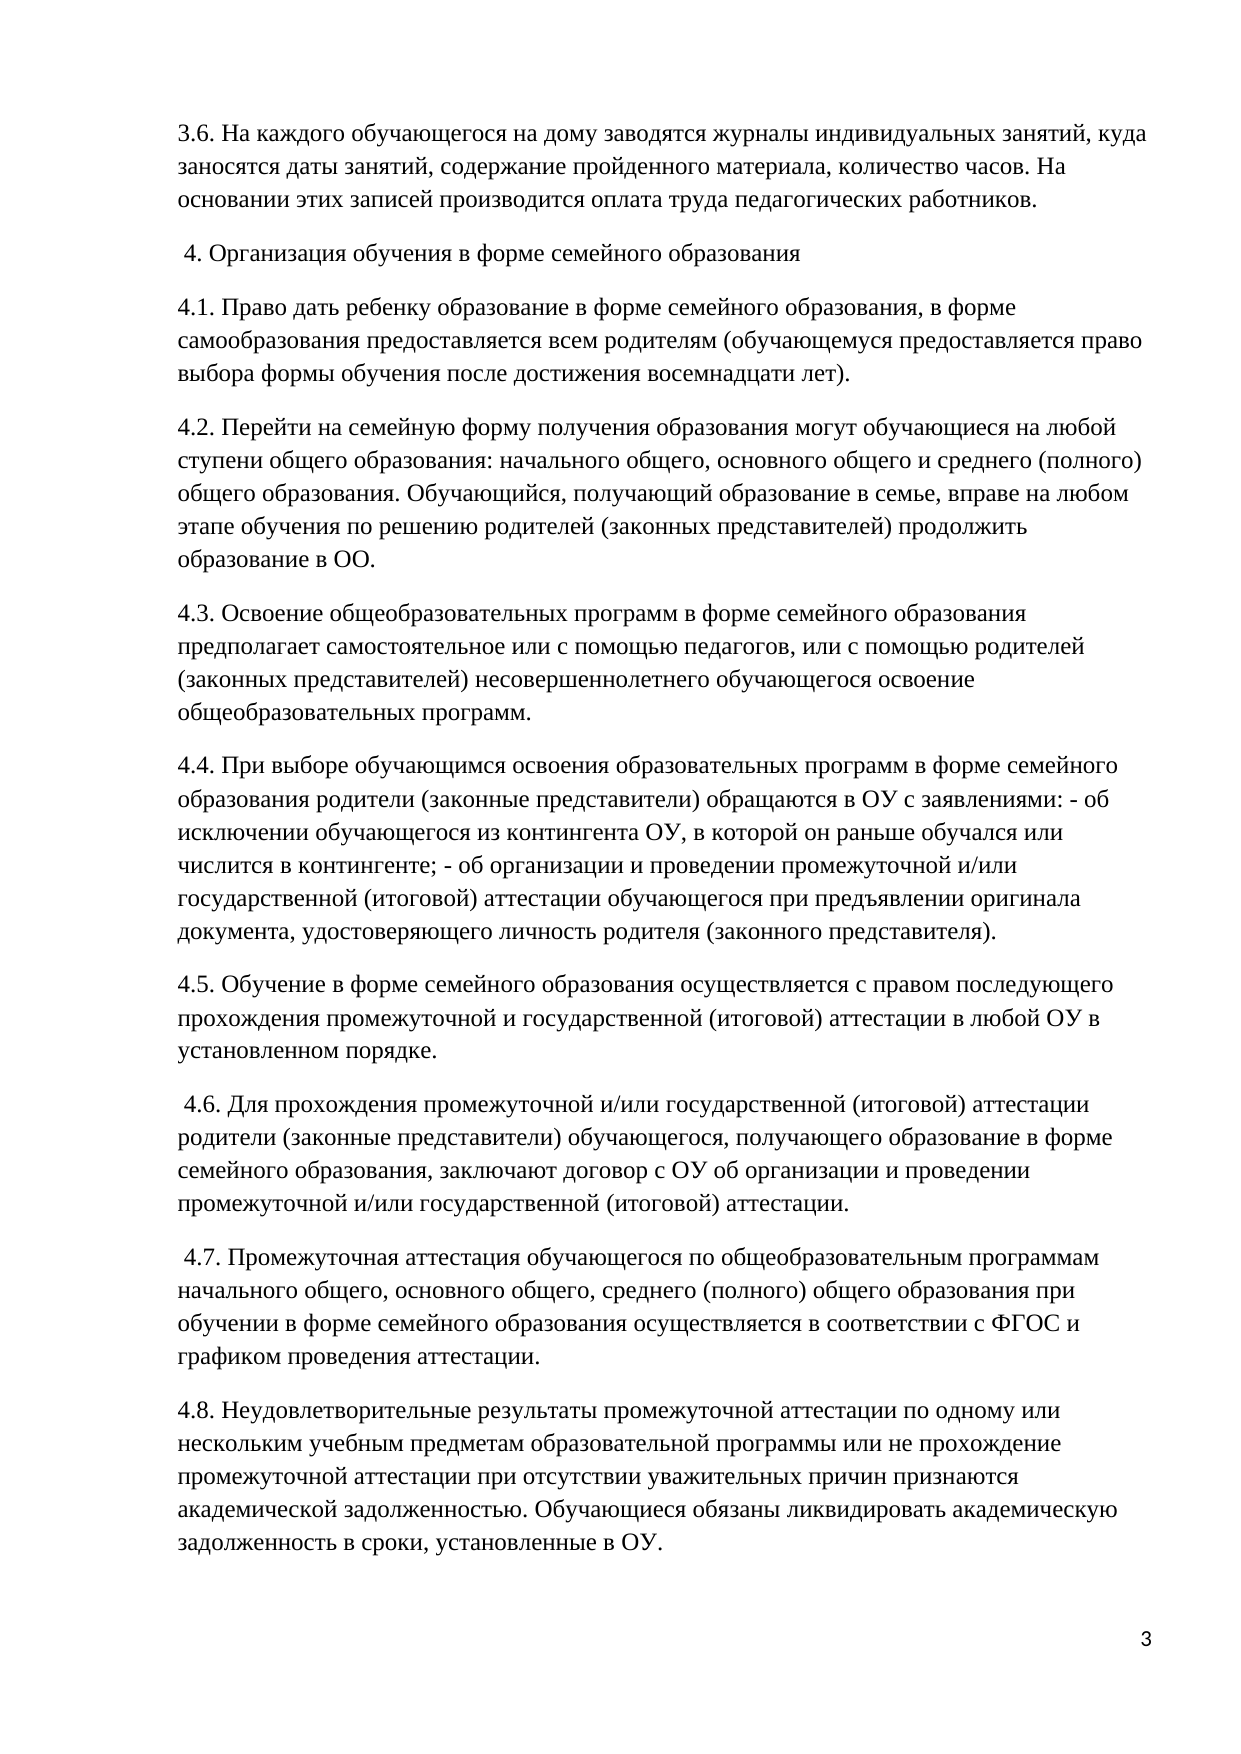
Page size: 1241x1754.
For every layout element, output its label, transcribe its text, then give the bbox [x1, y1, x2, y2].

text 4.1. Право дать ребенку образование в форме семейного образования, в форме самообразования предоставляется всем родителям (обучающемуся предоставляется право выбора формы обучения после достижения восемнадцати лет). [177, 292, 1152, 387]
text 3.6. На каждого обучающегося на дому заводятся журналы индивидуальных занятий, куда заносятся даты занятий, содержание пройденного материала, количество часов. На основании этих записей производится оплата труда педагогических работников. [177, 118, 1152, 213]
text 4.4. При выборе обучающимся освоения образовательных программ в форме семейного образования родители (законные представители) обращаются в ОУ с заявлениями: - об исключении обучающегося из контингента ОУ, в которой он раньше обучался или числится в контингенте; - об организации и проведении промежуточной и/или государственной (итоговой) аттестации обучающегося при предъявлении оригинала документа, удостоверяющего личность родителя (законного представителя). [177, 751, 1152, 944]
text 4.3. Освоение общеобразовательных программ в форме семейного образования предполагает самостоятельное или с помощью педагогов, или с помощью родителей (законных представителей) несовершеннолетнего обучающегося освоение общеобразовательных программ. [177, 598, 1152, 726]
text 4. Организация обучения в форме семейного образования [177, 238, 1152, 267]
text 4.6. Для прохождения промежуточной и/или государственной (итоговой) аттестации родители (законные представители) обучающегося, получающего образование в форме семейного образования, заключают договор с ОУ об организации и проведении промежуточной и/или государственной (итоговой) аттестации. [177, 1089, 1152, 1217]
text 4.8. Неудовлетворительные результаты промежуточной аттестации по одному или нескольким учебным предметам образовательной программы или не прохождение промежуточной аттестации при отсутствии уважительных причин признаются академической задолженностью. Обучающиеся обязаны ликвидировать академическую задолженность в сроки, установленные в ОУ. [177, 1395, 1152, 1556]
text 4.2. Перейти на семейную форму получения образования могут обучающиеся на любой ступени общего образования: начального общего, основного общего и среднего (полного) общего образования. Обучающийся, получающий образование в семье, вправе на любом этапе обучения по решению родителей (законных представителей) продолжить образование в ОО. [177, 412, 1152, 573]
text 4.5. Обучение в форме семейного образования осуществляется с правом последующего прохождения промежуточной и государственной (итоговой) аттестации в любой ОУ в установленном порядке. [177, 969, 1152, 1064]
text 4.7. Промежуточная аттестация обучающегося по общеобразовательным программам начального общего, основного общего, среднего (полного) общего образования при обучении в форме семейного образования осуществляется в соответствии с ФГОС и графиком проведения аттестации. [177, 1242, 1152, 1370]
